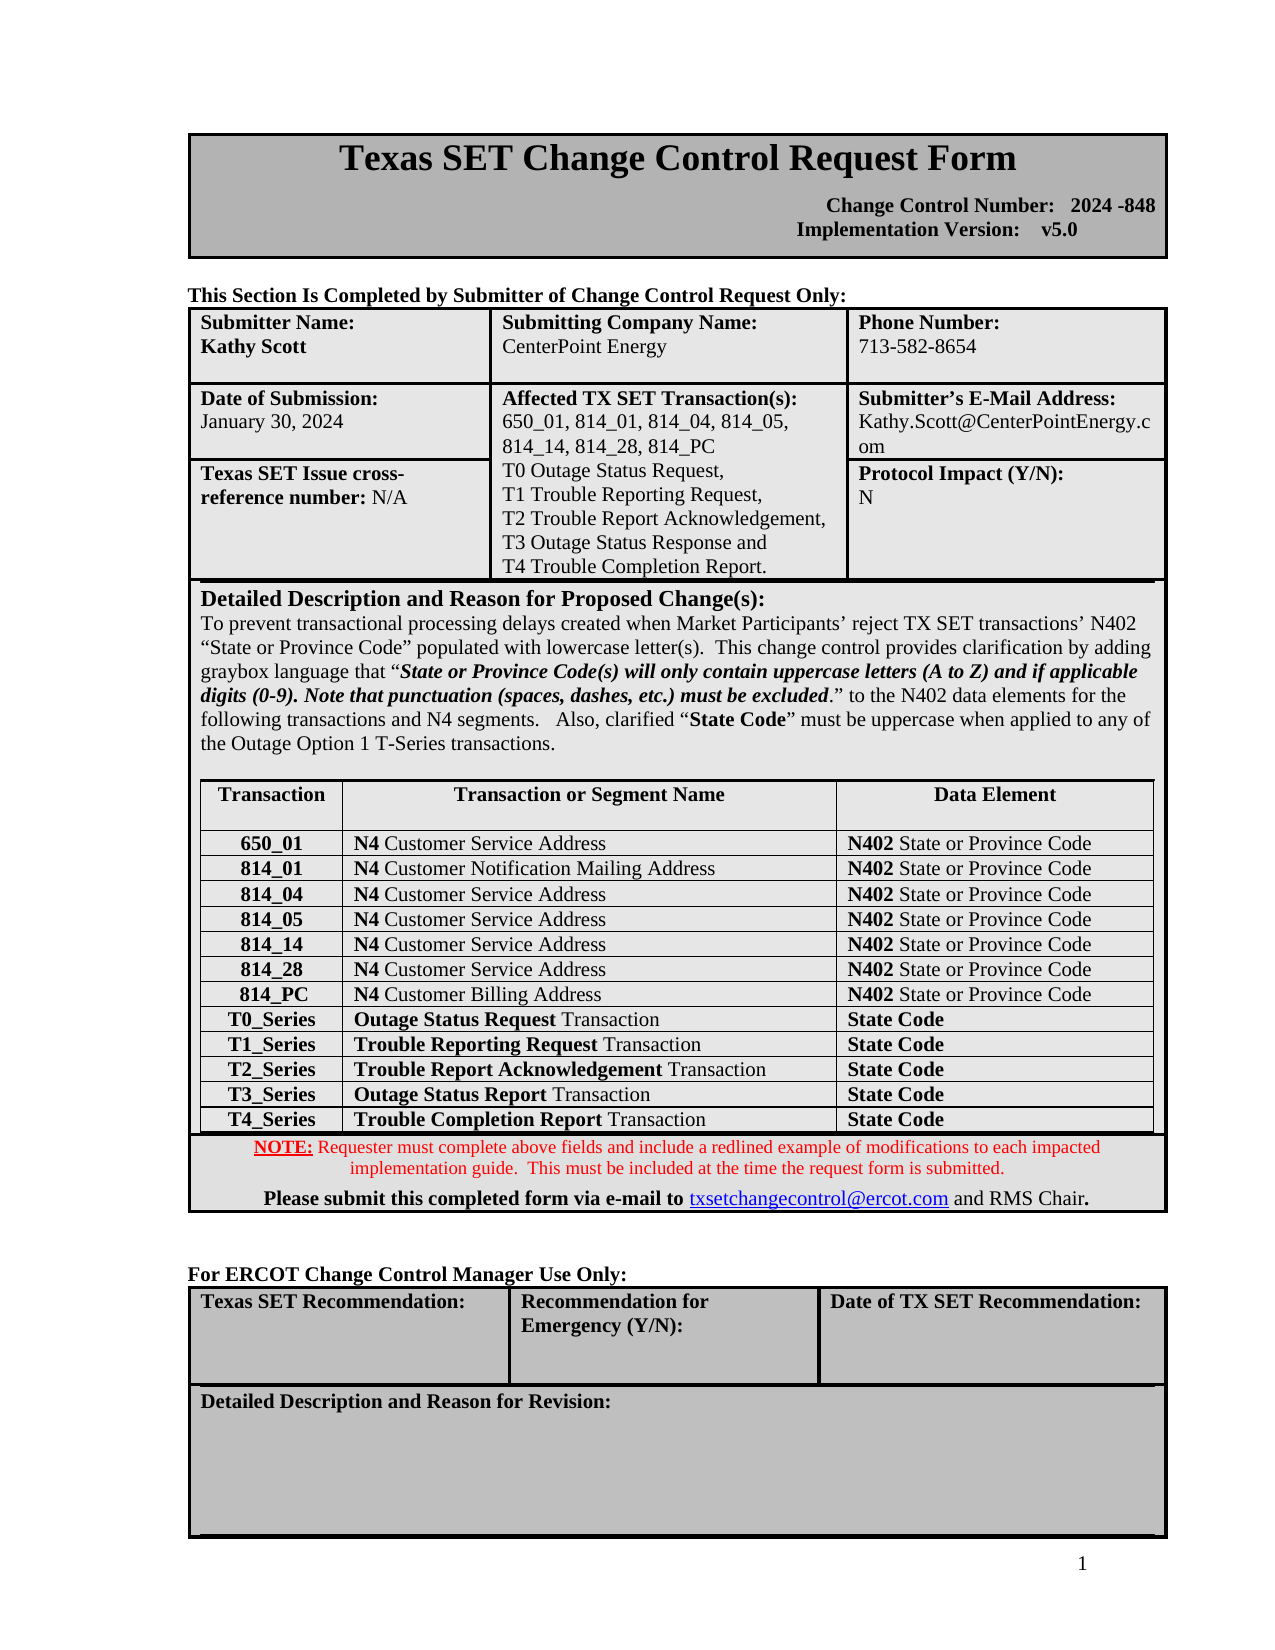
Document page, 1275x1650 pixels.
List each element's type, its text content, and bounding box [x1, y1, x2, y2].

table_cell NOTE: Requester must complete above fields and include a redlined example of modifications to each impacted implementation guide. This must be included at the time the request form is submitted. Please submit this completed form via e-mail to txsetchangecontrol@ercot.com and RMS Chair. [191, 1136, 1164, 1210]
text For ERCOT Change Control Manager Use Only: [187, 1261, 1087, 1286]
table_header Texas SET Recommendation: [191, 1289, 508, 1383]
table_header SET Change Control Request Form Change Control Number: 2024 -848 Implementation Version: v5.0 [191, 136, 1165, 256]
table_header Submitting Company Name: CenterPoint Energy [492, 310, 846, 382]
table_cell Texas SET Issue cross-reference number: N/A [191, 461, 489, 578]
table_header Recommendation for Emergency (Y/N): [511, 1289, 817, 1383]
table_cell Detailed Description and Reason for Proposed Change(s): To prevent transactional processing delays created when Market Participants’ reject TX SET transactions’ N402 “State or Province Code” populated with lowercase letter(s). This change control provides clarification by adding graybox language that “State or Province Code(s) will only contain uppercase letters (A to Z) and if applicable digits (0-9). Note that punctuation (spaces, dashes, etc.) must be excluded.” to the N402 data elements for the following transactions and N4 segments. Also, clarified “State Code” must be uppercase when applied to any of the Outage Option 1 T-Series transactions. [191, 581, 1164, 1133]
text This Section Is Completed by Submitter of Change Control Request Only: [187, 283, 1087, 307]
table_cell Submitter’s E-Mail Address: Kathy.Scott@CenterPointEnergy.com [849, 385, 1164, 458]
table_cell Protocol Impact (Y/N): N [849, 461, 1164, 578]
table_cell Date of Submission: January 30, 2024 [191, 385, 489, 458]
table_header Submitter Name: Kathy Scott [191, 310, 489, 382]
table_cell Affected TX SET Transaction(s): 650_01, 814_01, 814_04, 814_05, 814_14, 814_28, 814_PC T0 Outage Status Request, T1 Trouble Reporting Request, T2 Trouble Report Acknowledgement, T3 Outage Status Response and T4 Trouble Completion Report. [492, 385, 846, 578]
table_header Date of TX SET Recommendation: [821, 1289, 1164, 1383]
table_header Phone Number: 713-582-8654 [849, 310, 1164, 382]
table_cell Detailed Description and Reason for Revision: [191, 1386, 1164, 1535]
